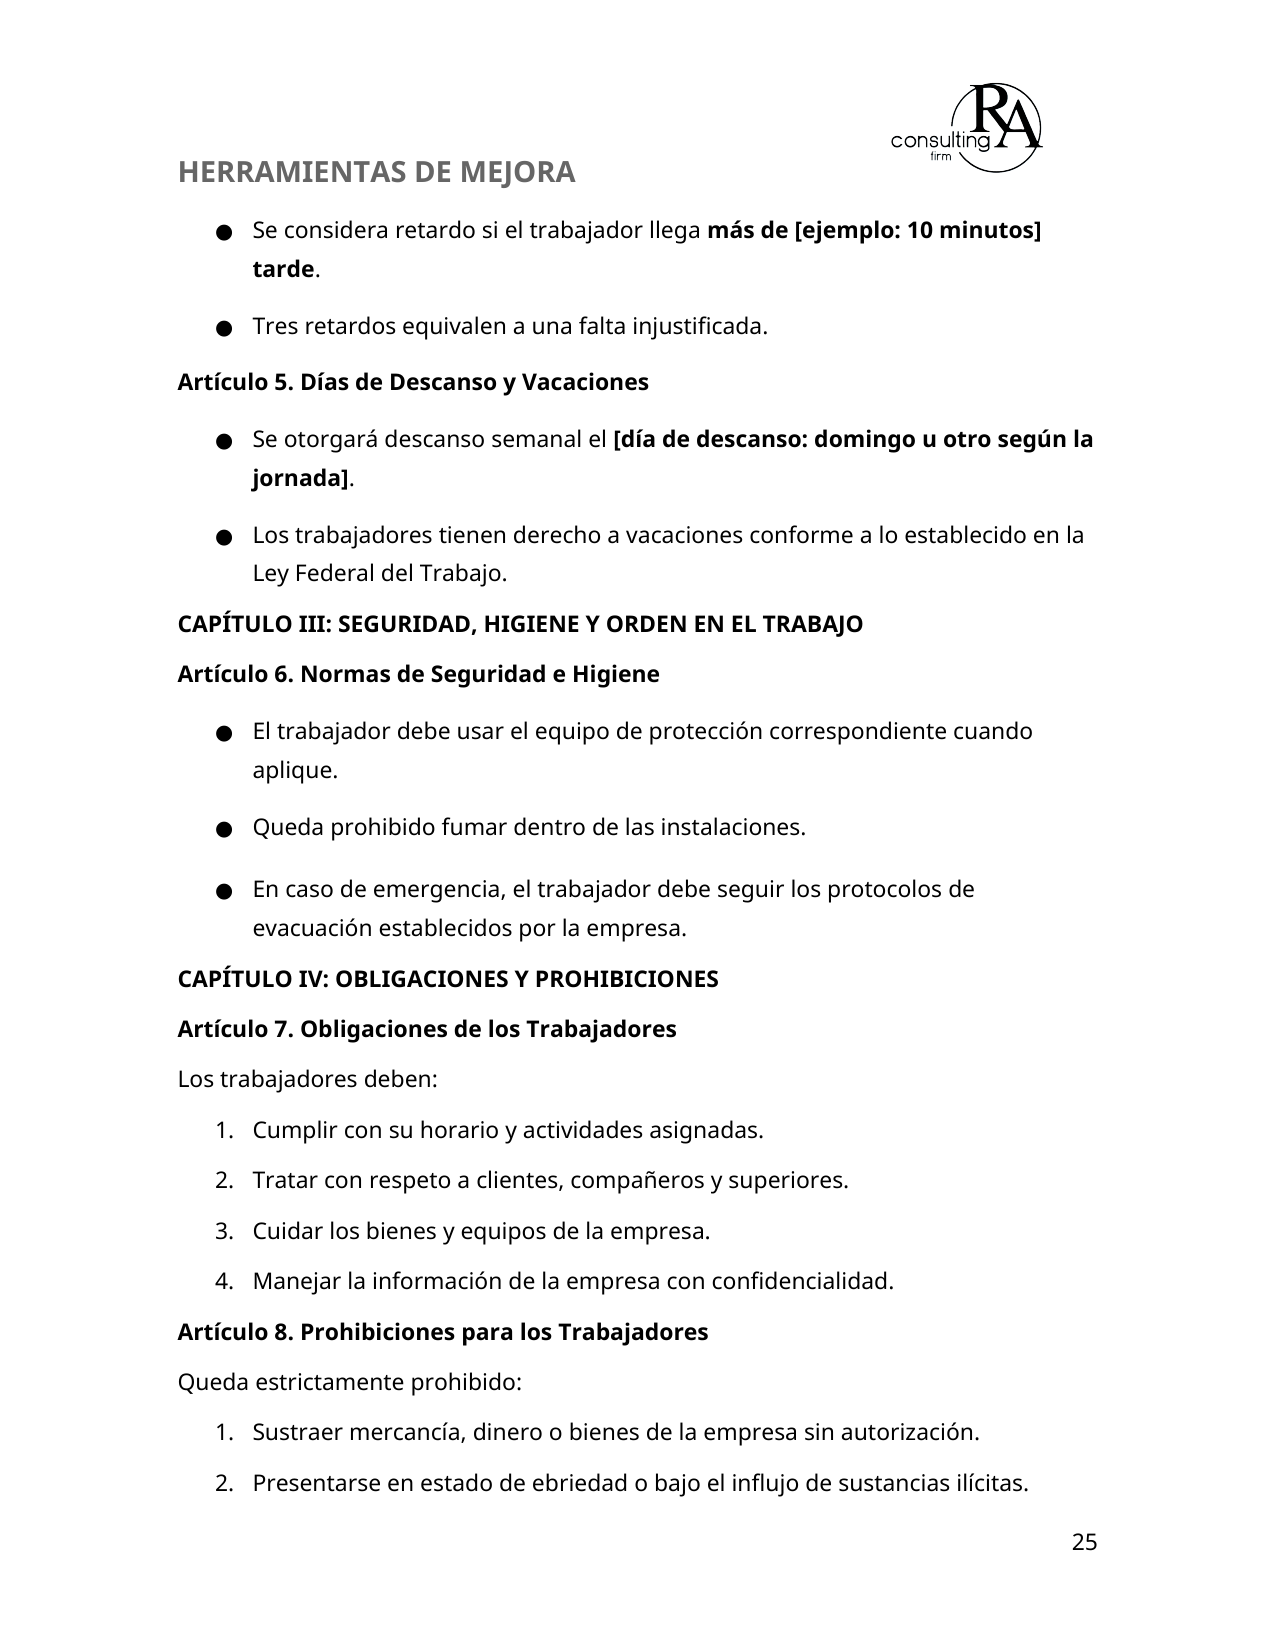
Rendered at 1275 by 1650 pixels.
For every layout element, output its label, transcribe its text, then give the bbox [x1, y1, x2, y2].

list Se otorgará descanso semanal el [día de descanso: domingo u otro según la jornada]. [215, 417, 1098, 493]
text Artículo 6. Normas de Seguridad e Higiene [177, 658, 1098, 689]
list Cumplir con su horario y actividades asignadas. [215, 1114, 1098, 1145]
text CAPÍTULO III: SEGURIDAD, HIGIENE Y ORDEN EN EL TRABAJO [177, 608, 1098, 639]
list Cuidar los bienes y equipos de la empresa. [215, 1215, 1098, 1246]
list Los trabajadores tienen derecho a vacaciones conforme a lo establecido en la Ley Federal del Trabajo. [215, 512, 1098, 589]
picture [879, 73, 1054, 183]
list Presentarse en estado de ebriedad o bajo el influjo de sustancias ilícitas. [215, 1467, 1098, 1498]
text Artículo 7. Obligaciones de los Trabajadores [177, 1013, 1098, 1044]
text Queda estrictamente prohibido: [177, 1366, 1098, 1397]
list Queda prohibido fumar dentro de las instalaciones. [215, 804, 1098, 847]
list El trabajador debe usar el equipo de protección correspondiente cuando aplique. [215, 709, 1098, 785]
text Los trabajadores deben: [177, 1063, 1098, 1095]
list Tres retardos equivalen a una falta injustificada. [215, 303, 1098, 346]
list Sustraer mercancía, dinero o bienes de la empresa sin autorización. [215, 1416, 1098, 1448]
text CAPÍTULO IV: OBLIGACIONES Y PROHIBICIONES [177, 963, 1098, 994]
text Artículo 8. Prohibiciones para los Trabajadores [177, 1316, 1098, 1347]
list En caso de emergencia, el trabajador debe seguir los protocolos de evacuación establecidos por la empresa. [215, 867, 1098, 943]
list Tratar con respeto a clientes, compañeros y superiores. [215, 1164, 1098, 1196]
text Artículo 5. Días de Descanso y Vacaciones [177, 366, 1098, 397]
list Se considera retardo si el trabajador llega más de [ejemplo: 10 minutos] tarde. [215, 208, 1098, 284]
list Manejar la información de la empresa con confidencialidad. [215, 1265, 1098, 1296]
